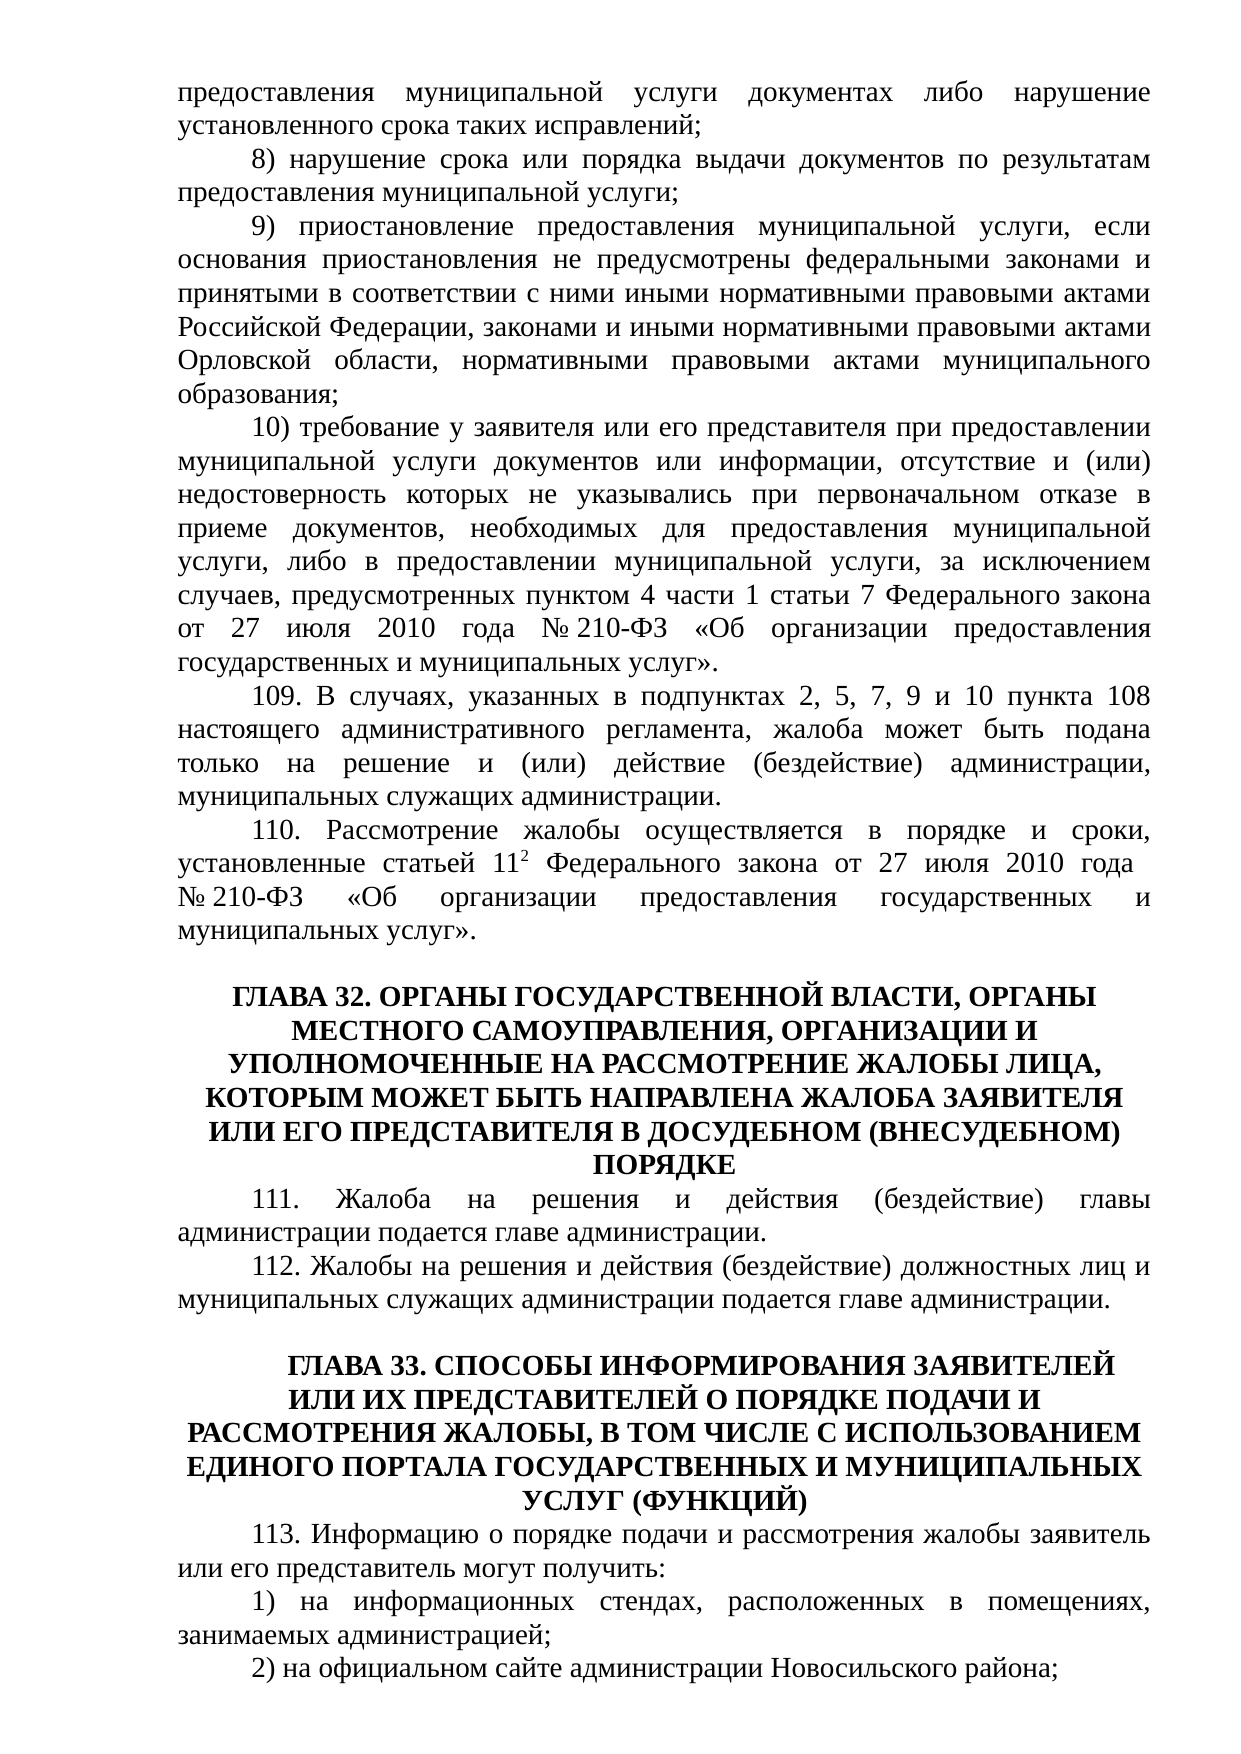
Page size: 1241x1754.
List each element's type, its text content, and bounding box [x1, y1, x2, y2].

text 9) приостановление предоставления муниципальной услуги, если основания приостановления не предусмотрены федеральными законами и принятыми в соответствии с ними иными нормативными правовыми актами Российской Федерации, законами и иными нормативными правовыми актами Орловской области, нормативными правовыми актами муниципального образования; [177, 208, 1152, 409]
text 109. В случаях, указанных в подпунктах 2, 5, 7, 9 и 10 пункта 108 настоящего административного регламента, жалоба может быть подана только на решение и (или) действие (бездействие) администрации, муниципальных служащих администрации. [177, 678, 1152, 812]
text 110. Рассмотрение жалобы осуществляется в порядке и сроки, установленные статьей 112 Федерального закона от 27 июля 2010 года № 210-ФЗ «Об организации предоставления государственных и муниципальных услуг». [177, 812, 1152, 946]
text 10) требование у заявителя или его представителя при предоставлении муниципальной услуги документов или информации, отсутствие и (или) недостоверность которых не указывались при первоначальном отказе в приеме документов, необходимых для предоставления муниципальной услуги, либо в предоставлении муниципальной услуги, за исключением случаев, предусмотренных пунктом 4 части 1 статьи 7 Федерального закона от 27 июля 2010 года № 210-ФЗ «Об организации предоставления государственных и муниципальных услуг». [177, 409, 1152, 678]
text 111. Жалоба на решения и действия (бездействие) главы администрации подается главе администрации. [177, 1181, 1152, 1248]
text 112. Жалобы на решения и действия (бездействие) должностных лиц и муниципальных служащих администрации подается главе администрации. [177, 1248, 1152, 1315]
text 8) нарушение срока или порядка выдачи документов по результатам предоставления муниципальной услуги; [177, 141, 1152, 208]
text ГЛАВА 32. ОРГАНЫ ГОСУДАРСТВЕННОЙ ВЛАСТИ, ОРГАНЫ МЕСТНОГО САМОУПРАВЛЕНИЯ, ОРГАНИЗАЦИИ И УПОЛНОМОЧЕННЫЕ НА РАССМОТРЕНИЕ ЖАЛОБЫ ЛИЦА, [177, 979, 1152, 1080]
text ГЛАВА 33. СПОСОБЫ ИНФОРМИРОВАНИЯ ЗАЯВИТЕЛЕЙ ИЛИ ИХ ПРЕДСТАВИТЕЛЕЙ О ПОРЯДКЕ ПОДАЧИ И РАССМОТРЕНИЯ ЖАЛОБЫ, В ТОМ ЧИСЛЕ С ИСПОЛЬЗОВАНИЕМ ЕДИНОГО ПОРТАЛА ГОСУДАРСТВЕННЫХ И МУНИЦИПАЛЬНЫХ УСЛУГ (ФУНКЦИЙ) [177, 1348, 1152, 1516]
text КОТОРЫМ МОЖЕТ БЫТЬ НАПРАВЛЕНА ЖАЛОБА ЗАЯВИТЕЛЯ ИЛИ ЕГО ПРЕДСТАВИТЕЛЯ В ДОСУДЕБНОМ (ВНЕСУДЕБНОМ) ПОРЯДКЕ [177, 1080, 1152, 1181]
text 2) на официальном сайте администрации Новосильского района; [177, 1650, 1152, 1684]
text 1) на информационных стендах, расположенных в помещениях, занимаемых администрацией; [177, 1583, 1152, 1650]
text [177, 74, 1152, 141]
text 113. Информацию о порядке подачи и рассмотрения жалобы заявитель или его представитель могут получить: [177, 1516, 1152, 1583]
